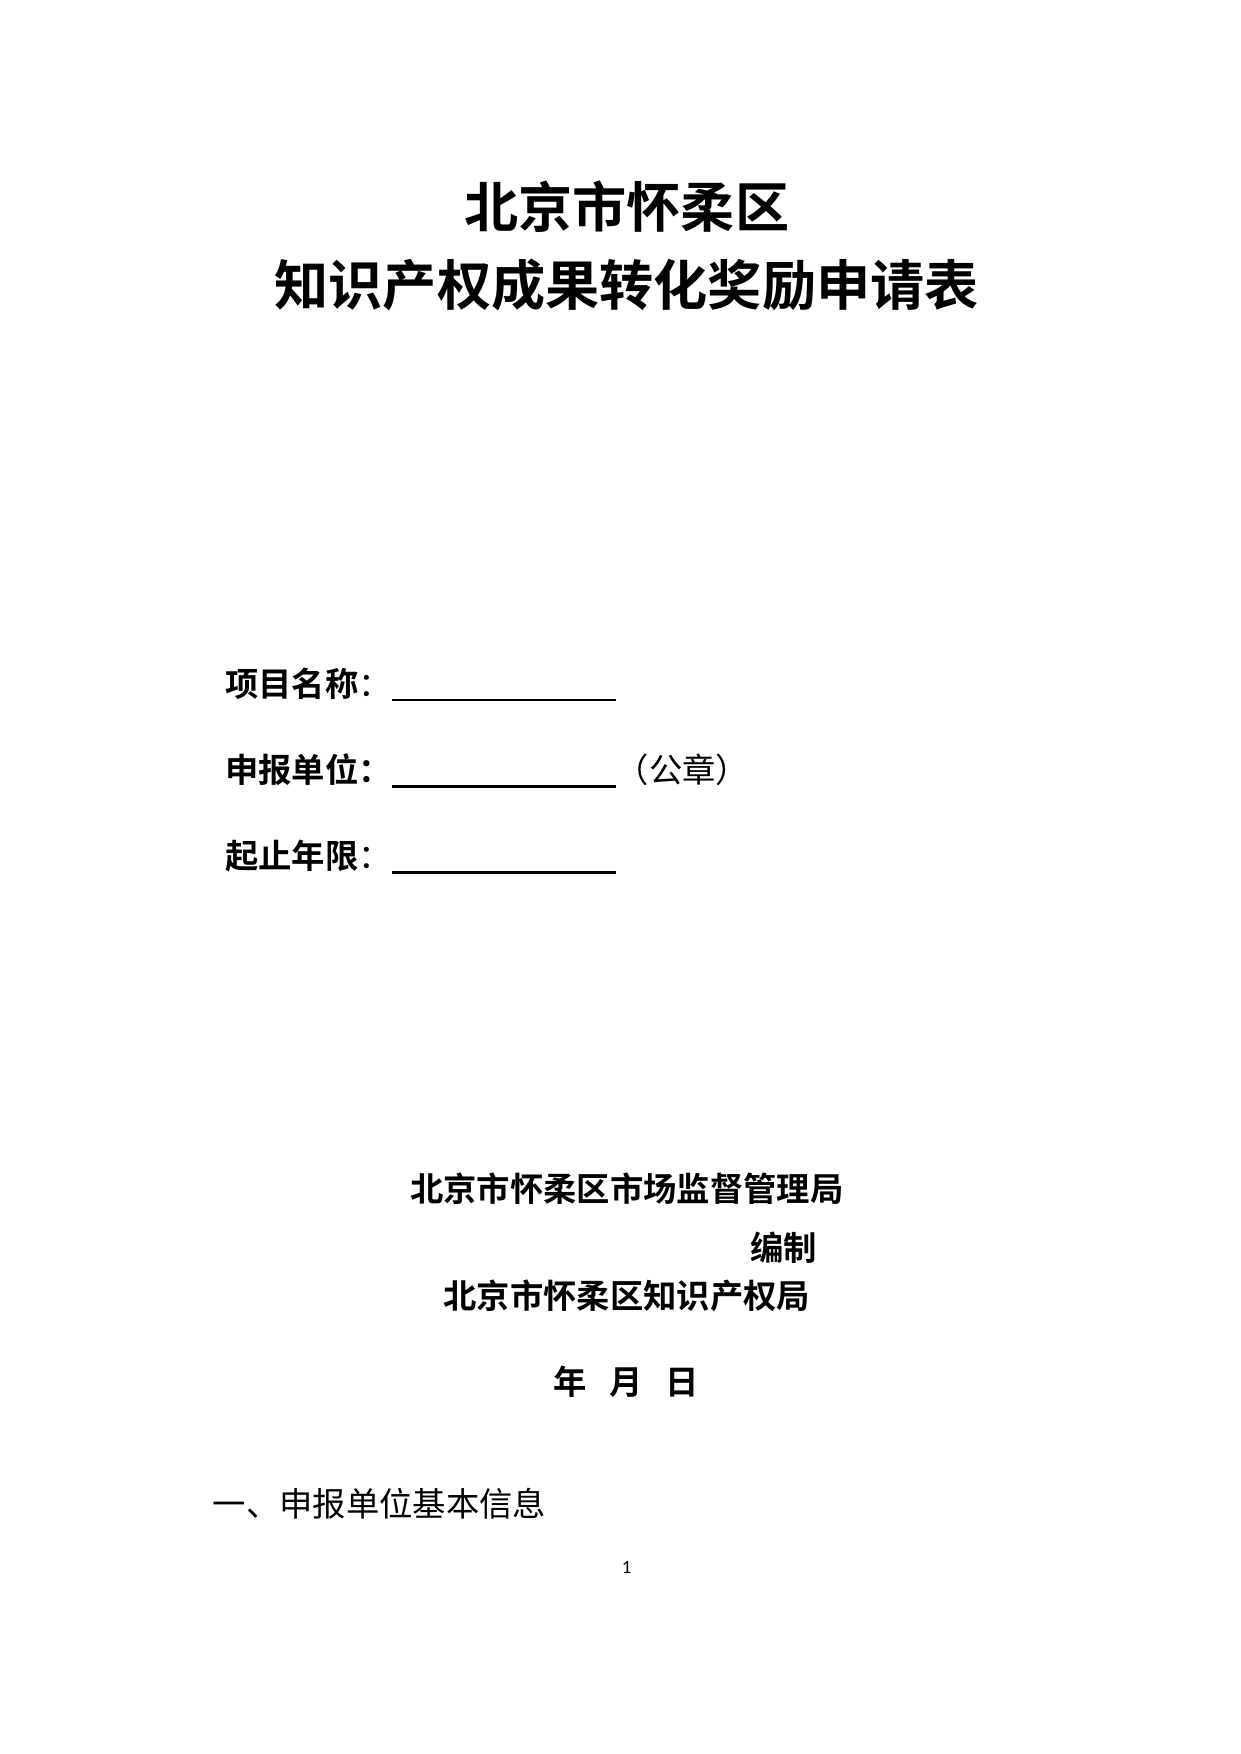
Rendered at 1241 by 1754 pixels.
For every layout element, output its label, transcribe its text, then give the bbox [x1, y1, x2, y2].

text 年 月 日 [142, 1356, 1111, 1404]
text 知识产权成果转化奖励申请表 [142, 243, 1111, 321]
text 一、申报单位基本信息 [142, 1468, 1111, 1529]
text 北京市怀柔区 [142, 164, 1111, 243]
text 项目名称： [142, 658, 1111, 706]
subtitle 编制 [142, 1221, 1079, 1269]
text 申报单位： （公章） [142, 744, 1111, 792]
text 起止年限： [142, 830, 1111, 878]
text 北京市怀柔区市场监督管理局 [142, 1162, 1111, 1211]
text 北京市怀柔区知识产权局 [142, 1269, 1111, 1318]
